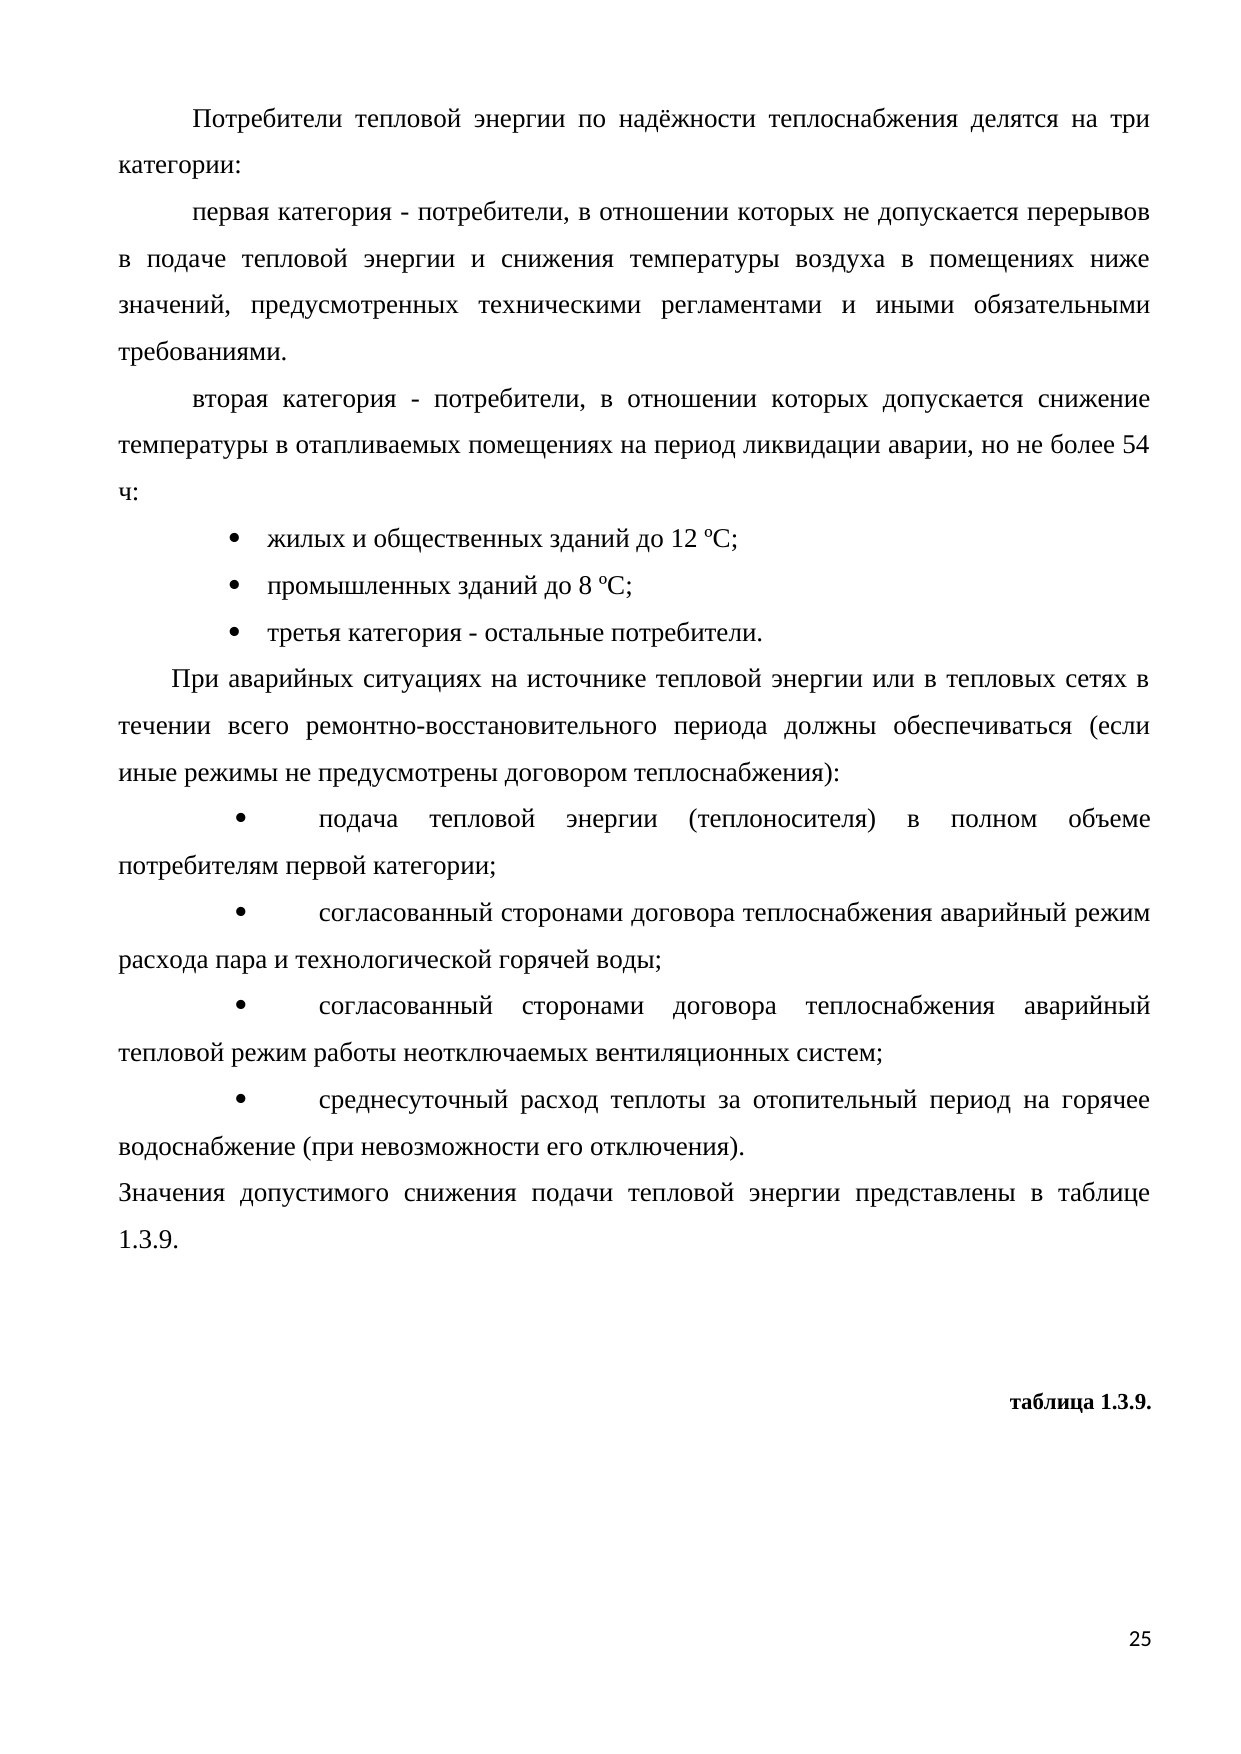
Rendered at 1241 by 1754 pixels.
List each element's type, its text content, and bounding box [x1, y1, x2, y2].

list среднесуточный расход теплоты за отопительный период на горячее водоснабжение (при невозможности его отключения). [118, 1083, 1152, 1161]
text вторая категория - потребители, в отношении которых допускается снижение температуры в отапливаемых помещениях на период ликвидации аварии, но не более 54 ч: [118, 382, 1152, 506]
text Потребители тепловой энергии по надёжности теплоснабжения делятся на три категории: [118, 102, 1152, 180]
list третья категория - остальные потребители. [229, 616, 1152, 647]
text таблица 1.3.9. [118, 1388, 1152, 1414]
text При аварийных ситуациях на источнике тепловой энергии или в тепловых сетях в течении всего ремонтно-восстановительного периода должны обеспечиваться (если иные режимы не предусмотрены договором теплоснабжения): [118, 662, 1152, 787]
list согласованный сторонами договора теплоснабжения аварийный режим расхода пара и технологической горячей воды; [118, 896, 1152, 974]
text Значения допустимого снижения подачи тепловой энергии представлены в таблице 1.3.9. [118, 1176, 1152, 1254]
list подача тепловой энергии (теплоносителя) в полном объеме потребителям первой категории; [118, 802, 1152, 880]
list согласованный сторонами договора теплоснабжения аварийный тепловой режим работы неотключаемых вентиляционных систем; [118, 989, 1152, 1067]
list промышленных зданий до 8 ºС; [229, 569, 1152, 600]
list жилых и общественных зданий до 12 ºС; [229, 522, 1152, 553]
text первая категория - потребители, в отношении которых не допускается перерывов в подаче тепловой энергии и снижения температуры воздуха в помещениях ниже значений, предусмотренных техническими регламентами и иными обязательными требованиями. [118, 195, 1152, 366]
